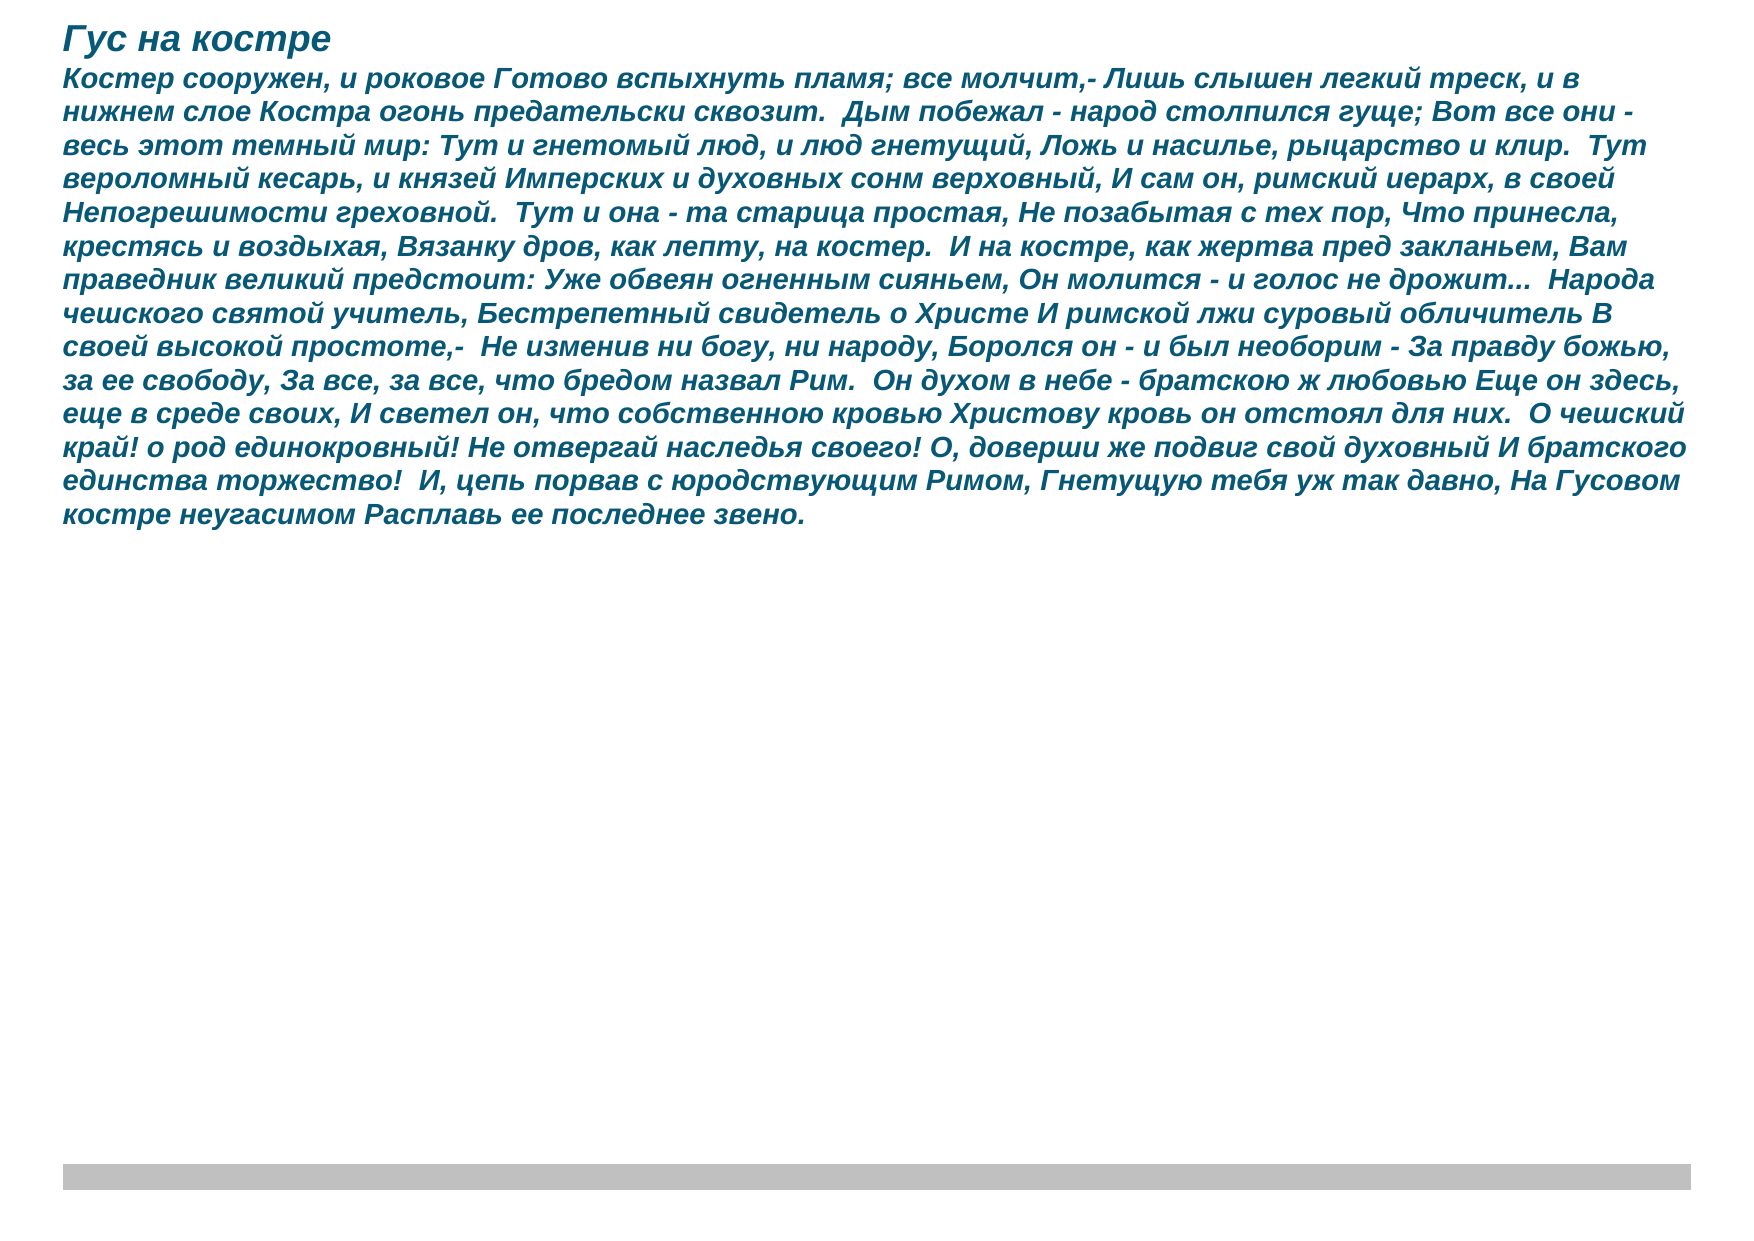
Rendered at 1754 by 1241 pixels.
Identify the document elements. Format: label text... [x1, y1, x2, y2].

subtitle Гус на костре [62, 17, 1691, 60]
text Костер сооружен, и роковое [62, 61, 1691, 530]
